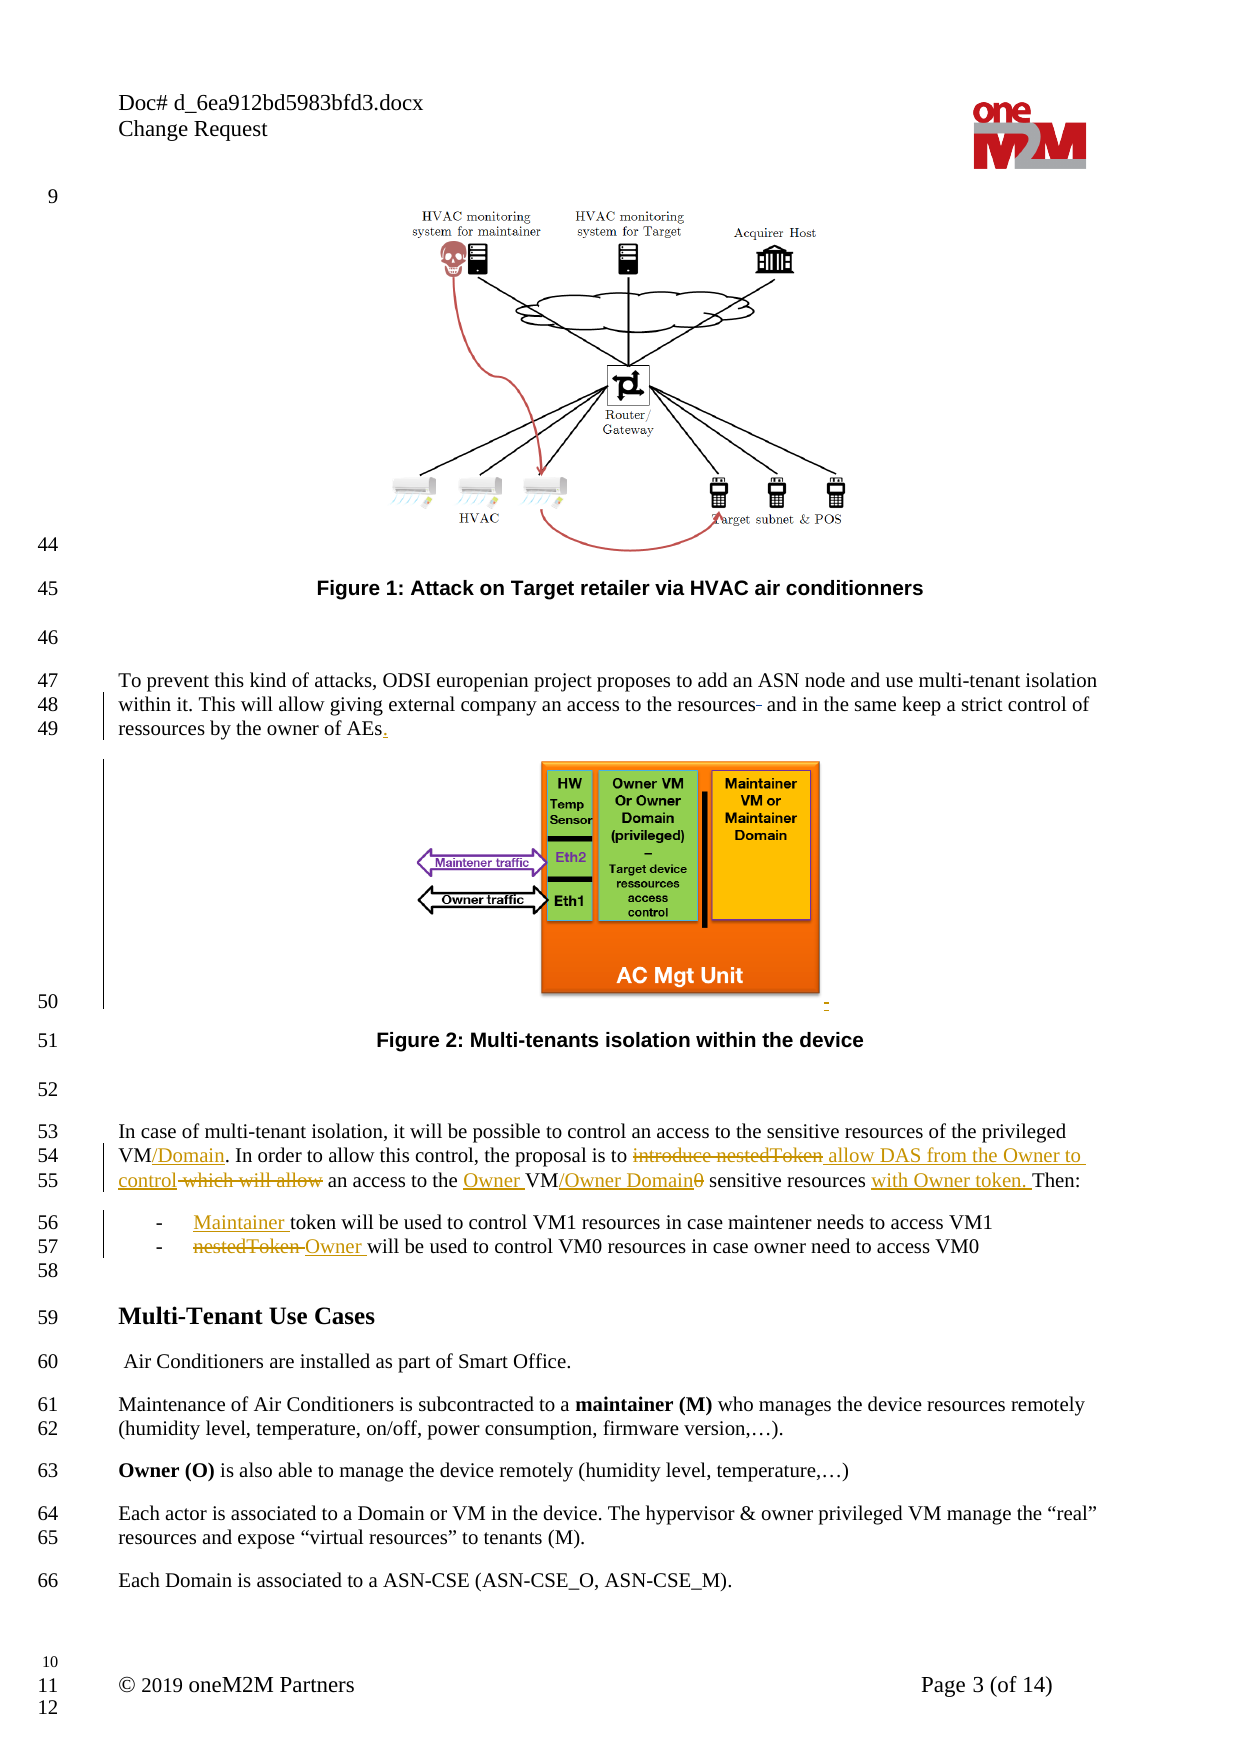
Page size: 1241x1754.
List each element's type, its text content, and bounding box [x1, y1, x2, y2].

text In case of multi-tenant isolation, it will be possible to control an access to the sensitive resources of the privileged VM. In order to allow this control, the proposal is to an access to the VM sensitive resources Then: [118, 1119, 1122, 1192]
text Each Domain is associated to a ASN-CSE (ASN-CSE_O, ASN-CSE_M). [118, 1568, 1122, 1592]
text Figure 2: Multi-tenants isolation within the device [118, 1028, 1122, 1052]
text Figure 1: Attack on Target retailer via HVAC air conditionners [118, 576, 1122, 600]
picture [416, 758, 824, 1009]
list will be used to control VM0 resources in case owner need to access VM0 [156, 1234, 1122, 1258]
text Maintenance of Air Conditioners is subcontracted to a maintainer (M) who manages the device resources remotely (humidity level, temperature, on/off, power consumption, firmware version,…). [118, 1392, 1122, 1440]
picture [959, 88, 1100, 184]
text To prevent this kind of attacks, ODSI europenian project proposes to add an ASN node and use multi-tenant isolation within it. This will allow giving external company an access to the resources and in the same keep a strict control of ressources by the owner of AEs [118, 668, 1122, 740]
picture [385, 205, 855, 552]
text Each actor is associated to a Domain or VM in the device. The hypervisor & owner privileged VM manage the “real” resources and expose “virtual resources” to tenants (M). [118, 1501, 1122, 1549]
list token will be used to control VM1 resources in case maintener needs to access VM1 [156, 1210, 1122, 1234]
text Multi-Tenant Use Cases [118, 1301, 1122, 1330]
text Air Conditioners are installed as part of Smart Office. [118, 1349, 1122, 1373]
text Owner (O) is also able to manage the device remotely (humidity level, temperature,…) [118, 1458, 1122, 1482]
